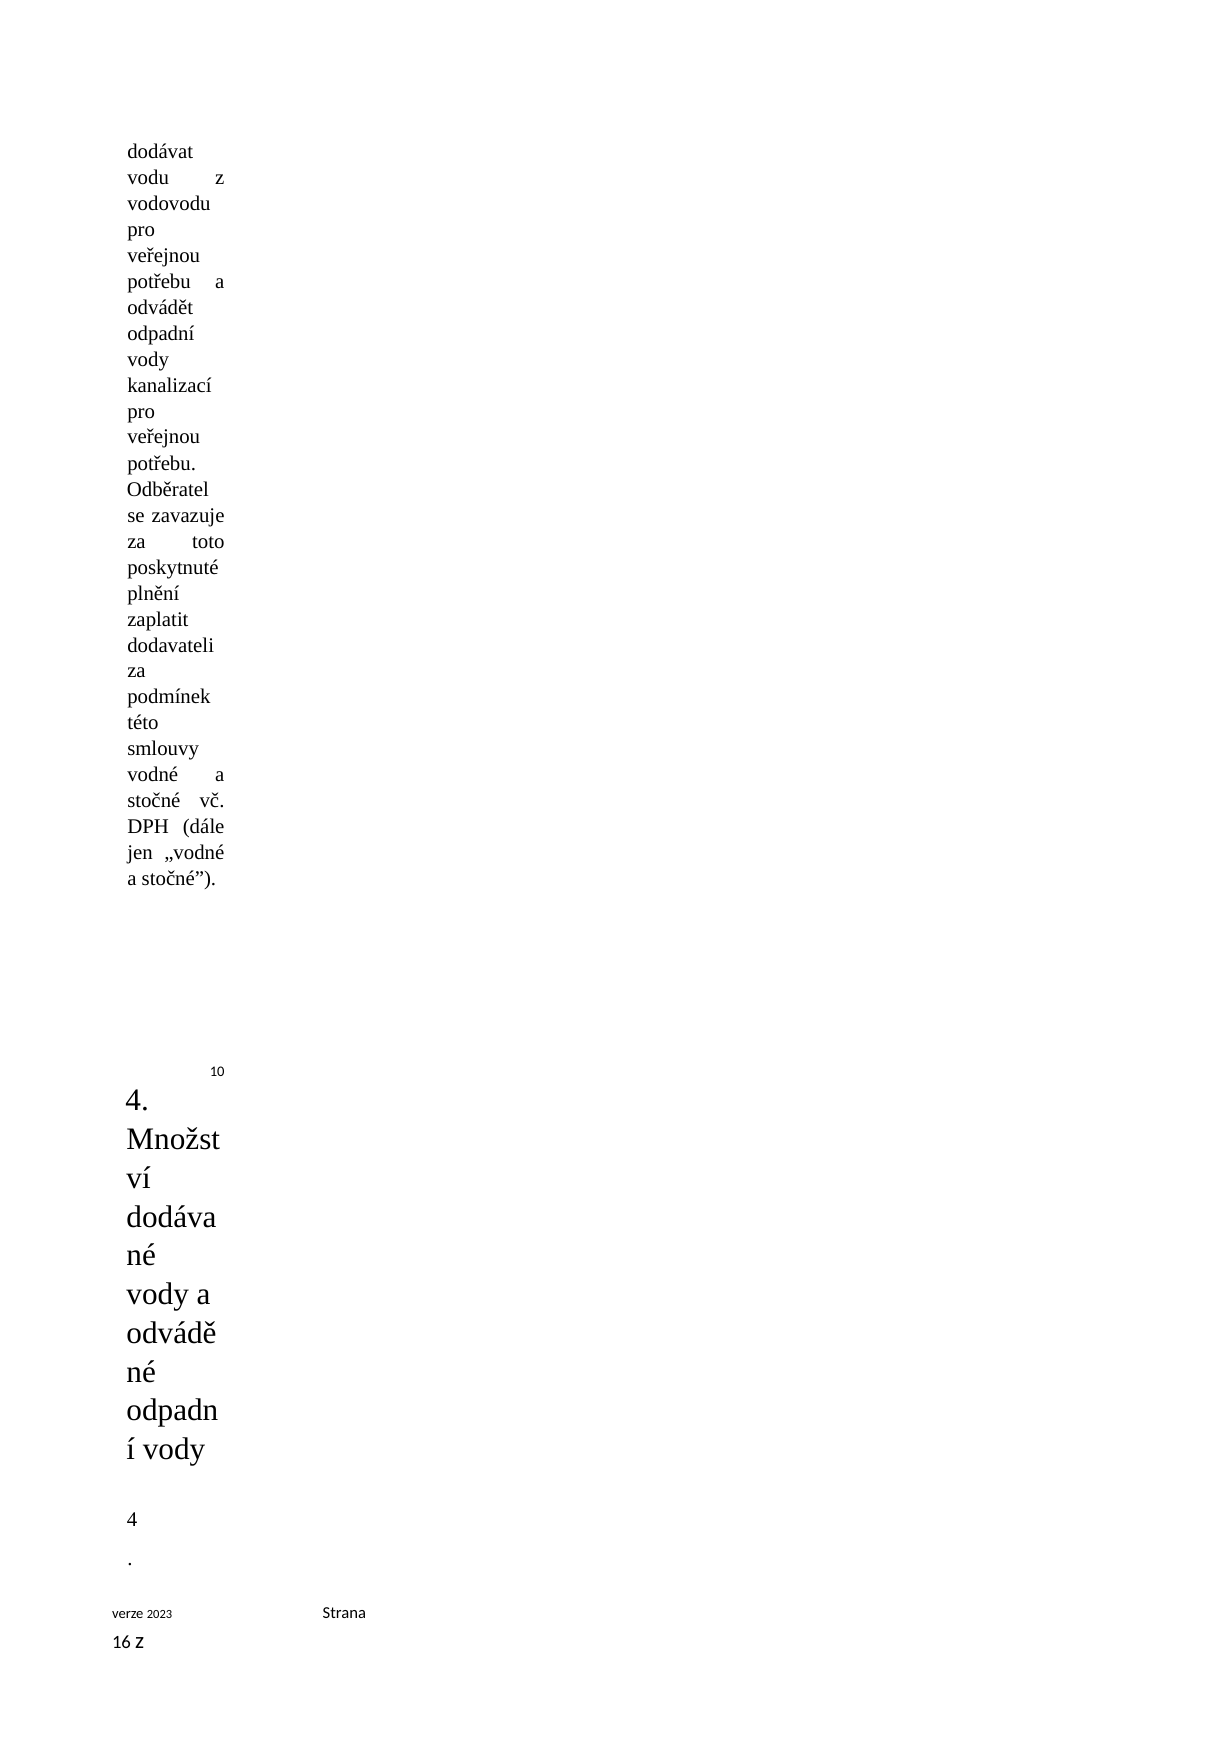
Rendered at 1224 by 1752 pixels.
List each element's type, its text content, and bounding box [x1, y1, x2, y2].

text 10 [112, 1062, 224, 1080]
subtitle 4. Množství dodávané vody a odváděné odpadní vody [125, 1082, 224, 1466]
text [127, 139, 224, 474]
text Odběratel se zavazuje za toto poskytnuté plnění zaplatit dodavateli za podmínek této smlouvy vodné a stočné vč. DPH (dále jen „vodné a stočné”). [127, 477, 224, 890]
